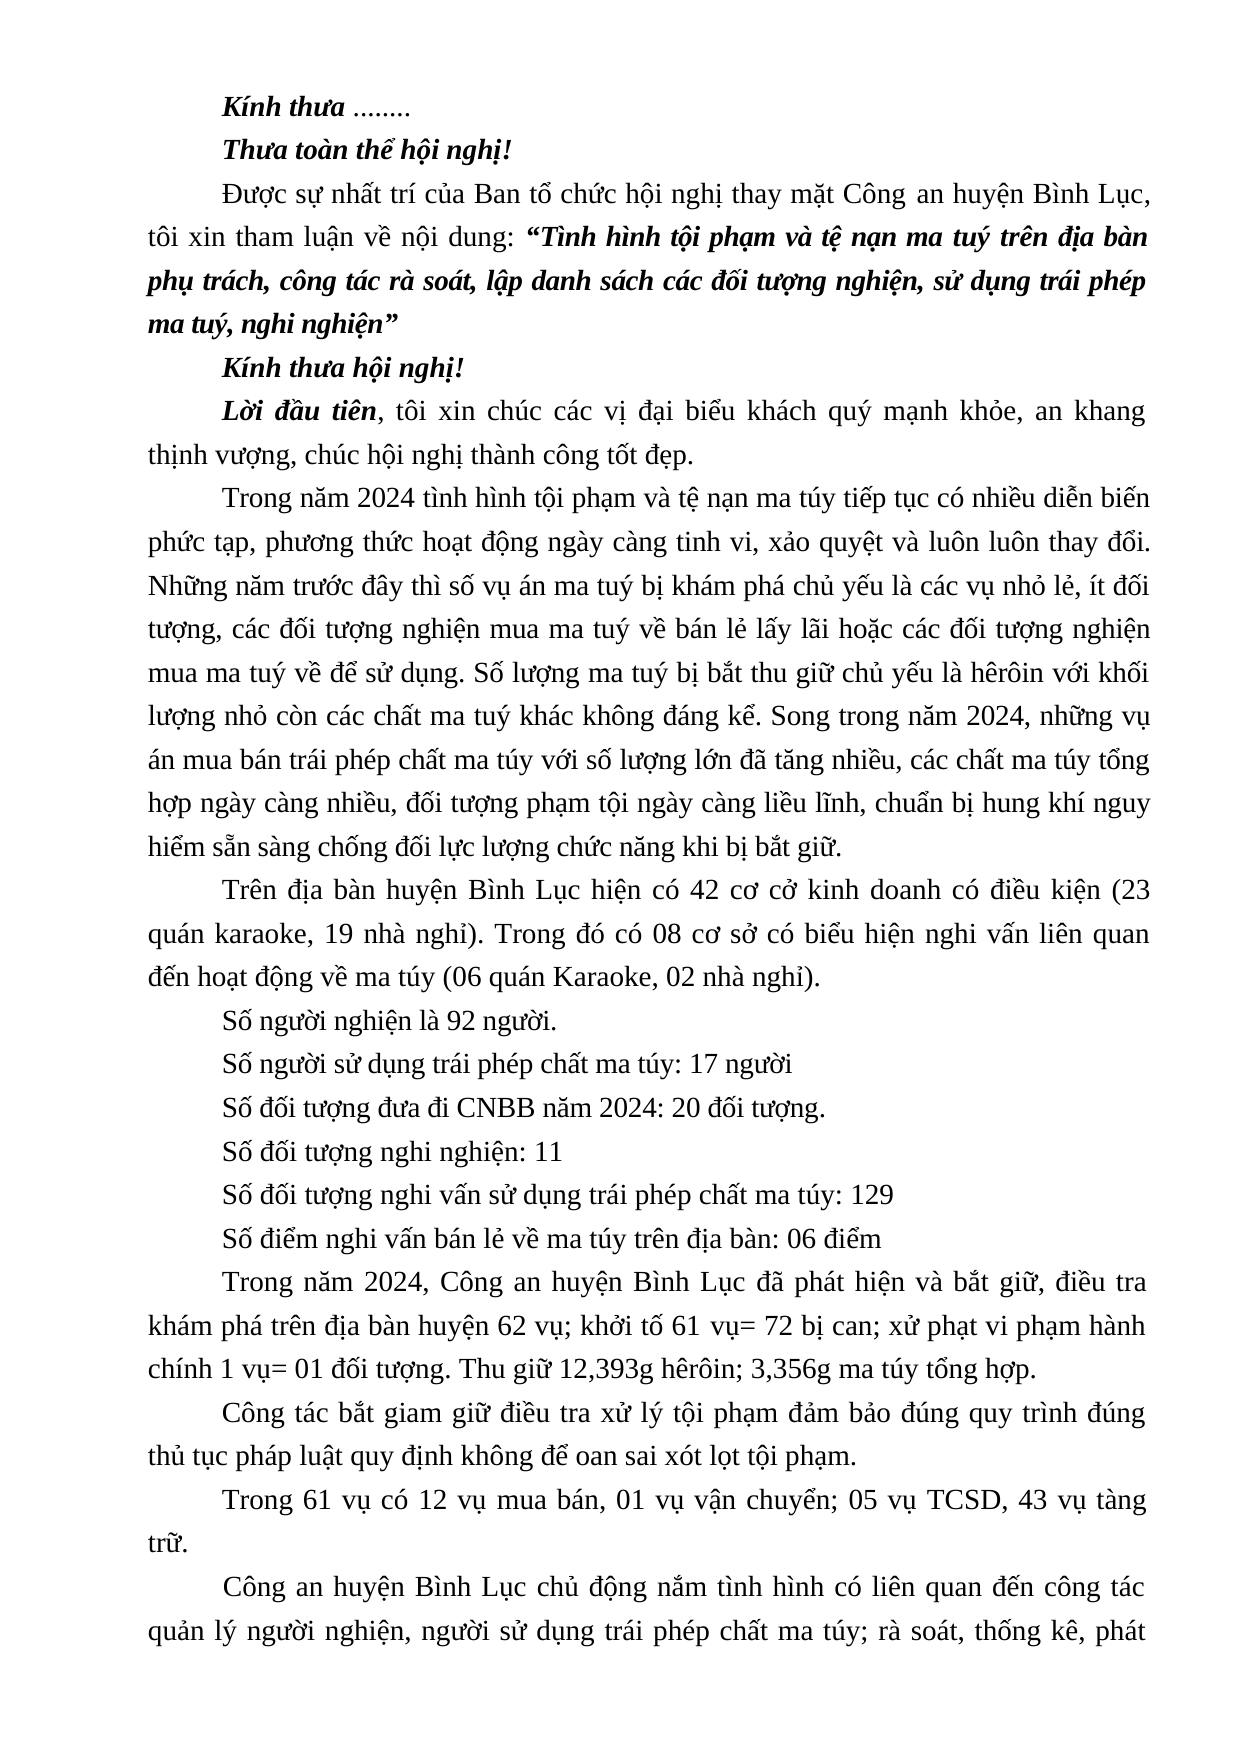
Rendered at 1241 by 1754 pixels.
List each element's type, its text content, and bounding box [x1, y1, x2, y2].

text Số điểm nghi vấn bán lẻ về ma túy trên địa bàn: 06 điểm [148, 1221, 1152, 1254]
text Trong 61 vụ có 12 vụ mua bán, 01 vụ vận chuyển; 05 vụ TCSD, 43 vụ tàng trữ. [148, 1482, 1147, 1559]
text Công tác bắt giam giữ điều tra xử lý tội phạm đảm bảo đúng quy trình đúng thủ tục pháp luật quy định không để oan sai xót lọt tội phạm. [148, 1395, 1147, 1472]
text Lời đầu tiên, tôi xin chúc các vị đại biểu khách quý mạnh khỏe, an khang thịnh vượng, chúc hội nghị thành công tốt đẹp. [148, 393, 1147, 471]
text Số đối tượng đưa đi CNBB năm 2024: 20 đối tượng. [148, 1090, 1147, 1124]
text Được sự nhất trí của Ban tổ chức hội nghị thay mặt Công an huyện Bình Lục, tôi xin tham luận về nội dung: “Tình hình tội phạm và tệ nạn ma tuý trên địa bàn phụ trách, công tác rà soát, lập danh sách các đối tượng nghiện, sử dụng trái phép ma tuý, nghi nghiện” [148, 176, 1151, 340]
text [148, 1569, 1147, 1646]
text Thưa toàn thể hội nghị! [148, 132, 1147, 166]
text Kính thưa ........ [148, 89, 1147, 122]
text Số đối tượng nghi vấn sử dụng trái phép chất ma túy: 129 [148, 1177, 1147, 1211]
text Trên địa bàn huyện Bình Lục hiện có 42 cơ cở kinh doanh có điều kiện (23 quán karaoke, 19 nhà nghỉ). Trong đó có 08 cơ sở có biểu hiện nghi vấn liên quan đến hoạt động về ma túy (06 quán Karaoke, 02 nhà nghỉ). [148, 872, 1152, 993]
text Số người sử dụng trái phép chất ma túy: 17 người [148, 1047, 1147, 1080]
text Trong năm 2024 tình hình tội phạm và tệ nạn ma túy tiếp tục có nhiều diễn biến phức tạp, phương thức hoạt động ngày càng tinh vi, xảo quyệt và luôn luôn thay đổi. Những năm trước đây thì số vụ án ma tuý bị khám phá chủ yếu là các vụ nhỏ lẻ, ít đối tượng, các đối tượng nghiện mua ma tuý về bán lẻ lấy lãi hoặc các đối tượng nghiện mua ma tuý về để sử dụng. Số lượng ma tuý bị bắt thu giữ chủ yếu là hêrôin với khối lượng nhỏ còn các chất ma tuý khác không đáng kể. Song trong năm 2024, những vụ án mua bán trái phép chất ma túy với số lượng lớn đã tăng nhiều, các chất ma túy tổng hợp ngày càng nhiều, đối tượng phạm tội ngày càng liều lĩnh, chuẩn bị hung khí nguy hiểm sẵn sàng chống đối lực lượng chức năng khi bị bắt giữ. [148, 481, 1152, 862]
text Số người nghiện là 92 người. [148, 1003, 1147, 1037]
text Kính thưa hội nghị! [148, 350, 1147, 383]
text Trong năm 2024, Công an huyện Bình Lục đã phát hiện và bắt giữ, điều tra khám phá trên địa bàn huyện 62 vụ; khởi tố 61 vụ= 72 bị can; xử phạt vi phạm hành chính 1 vụ= 01 đối tượng. Thu giữ 12,393g hêrôin; 3,356g ma túy tổng hợp. [148, 1264, 1147, 1385]
text Số đối tượng nghi nghiện: 11 [148, 1134, 1147, 1167]
